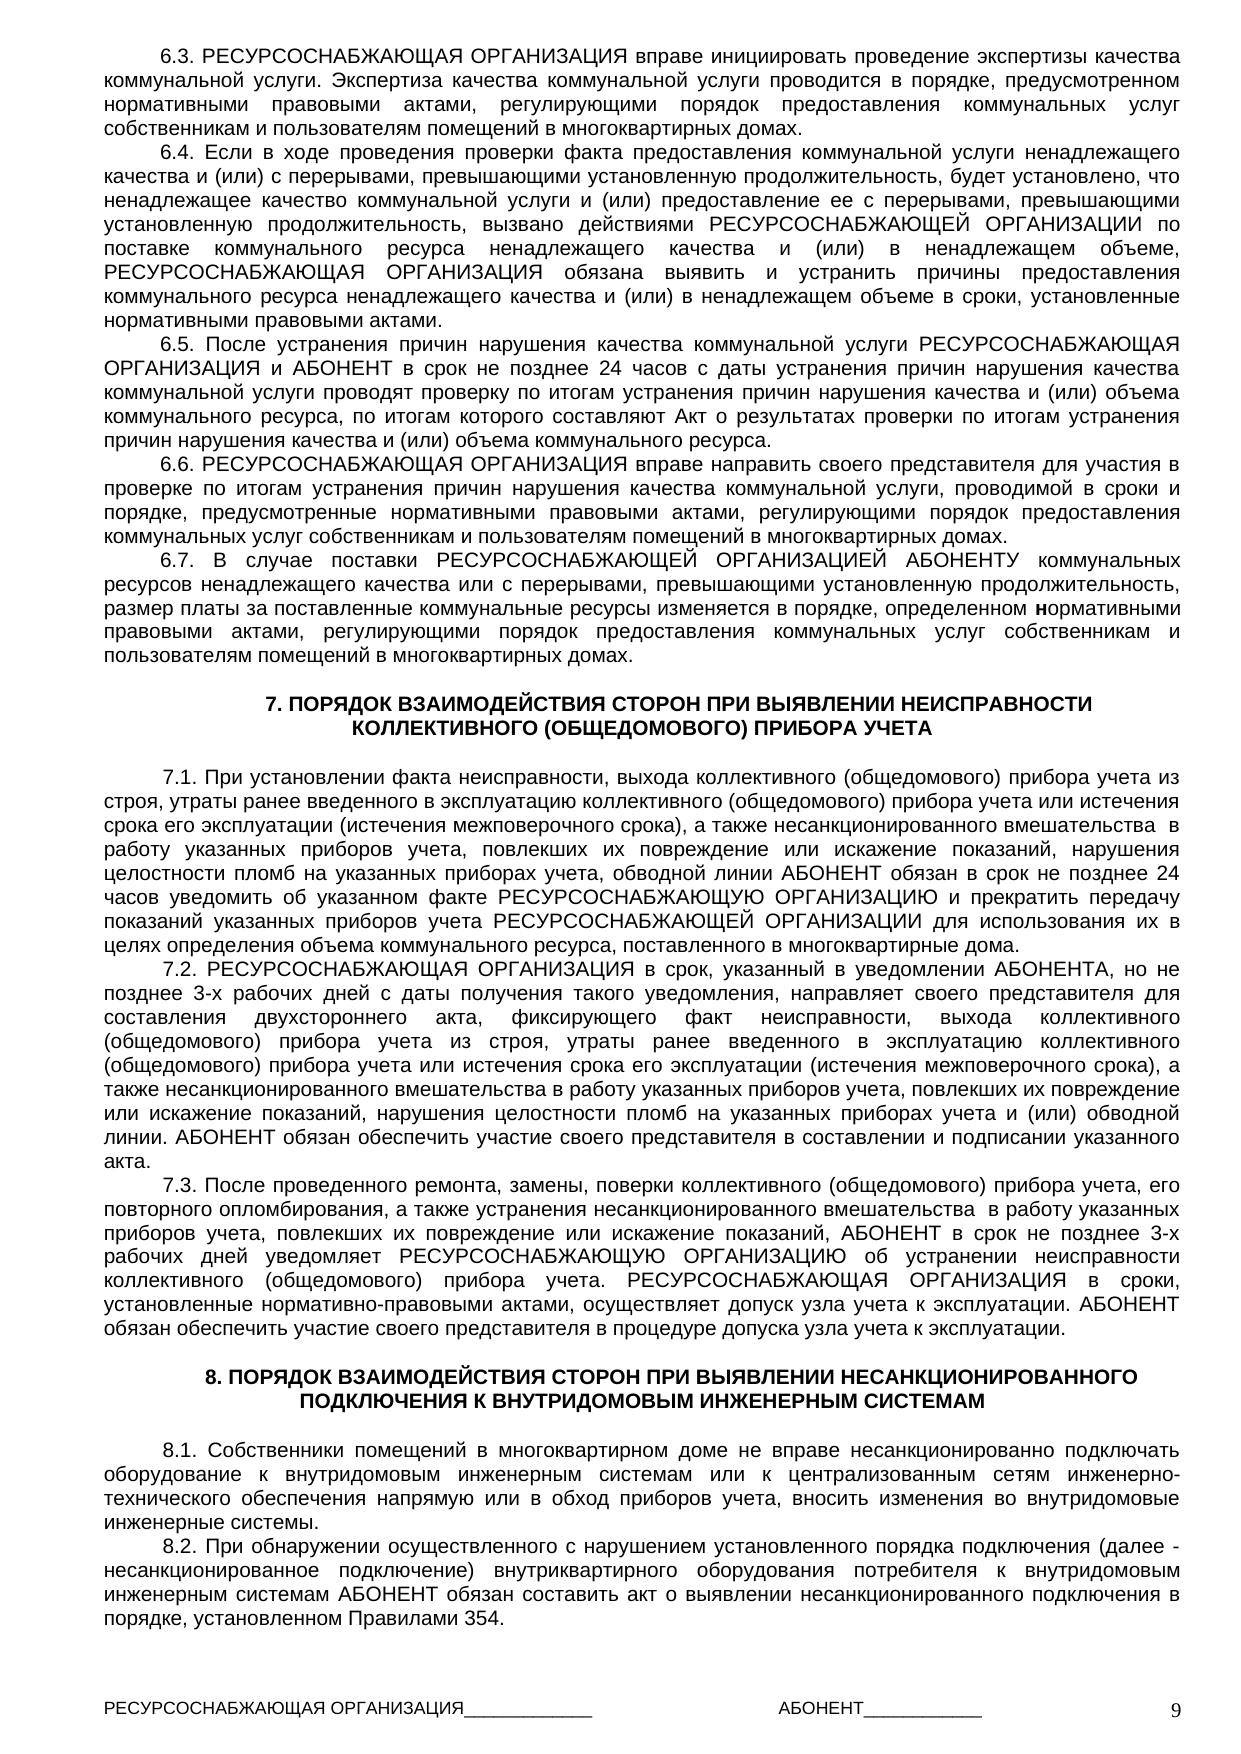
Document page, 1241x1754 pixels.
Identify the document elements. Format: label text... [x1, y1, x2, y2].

text 6.7. В случае поставки РЕСУРСОСНАБЖАЮЩЕЙ ОРГАНИЗАЦИЕЙ АБОНЕНТУ коммунальных ресурсов ненадлежащего качества или с перерывами, превышающими установленную продолжительность, размер платы за поставленные коммунальные ресурсы изменяется в порядке, определенном нормативными правовыми актами, регулирующими порядок предоставления коммунальных услуг собственникам и пользователям помещений в многоквартирных домах. [103, 547, 1181, 667]
text 8.2. При обнаружении осуществленного с нарушением установленного порядка подключения (далее - несанкционированное подключение) внутриквартирного оборудования потребителя к внутридомовым инженерным системам АБОНЕНТ обязан составить акт о выявлении несанкционированного подключения в порядке, установленном Правилами 354. [103, 1534, 1181, 1630]
text 6.5. После устранения причин нарушения качества коммунальной услуги РЕСУРСОСНАБЖАЮЩАЯ ОРГАНИЗАЦИЯ и АБОНЕНТ в срок не позднее 24 часов с даты устранения причин нарушения качества коммунальной услуги проводят проверку по итогам устранения причин нарушения качества и (или) объема коммунального ресурса, по итогам которого составляют Акт о результатах проверки по итогам устранения причин нарушения качества и (или) объема коммунального ресурса. [103, 332, 1181, 452]
text 7.3. После проведенного ремонта, замены, поверки коллективного (общедомового) прибора учета, его повторного опломбирования, а также устранения несанкционированного вмешательства в работу указанных приборов учета, повлекших их повреждение или искажение показаний, АБОНЕНТ в срок не позднее 3-х рабочих дней уведомляет РЕСУРСОСНАБЖАЮЩУЮ ОРГАНИЗАЦИЮ об устранении неисправности коллективного (общедомового) прибора учета. РЕСУРСОСНАБЖАЮЩАЯ ОРГАНИЗАЦИЯ в сроки, установленные нормативно-правовыми актами, осуществляет допуск узла учета к эксплуатации. АБОНЕНТ обязан обеспечить участие своего представителя в процедуре допуска узла учета к эксплуатации. [103, 1172, 1181, 1340]
text 6.6. РЕСУРСОСНАБЖАЮЩАЯ ОРГАНИЗАЦИЯ вправе направить своего представителя для участия в проверке по итогам устранения причин нарушения качества коммунальной услуги, проводимой в сроки и порядке, предусмотренные нормативными правовыми актами, регулирующими порядок предоставления коммунальных услуг собственникам и пользователям помещений в многоквартирных домах. [103, 452, 1181, 547]
text 8.1. Собственники помещений в многоквартирном доме не вправе несанкционированно подключать оборудование к внутридомовым инженерным системам или к централизованным сетям инженерно-технического обеспечения напрямую или в обход приборов учета, вносить изменения во внутридомовые инженерные системы. [103, 1438, 1181, 1534]
text 7.2. РЕСУРСОСНАБЖАЮЩАЯ ОРГАНИЗАЦИЯ в срок, указанный в уведомлении АБОНЕНТА, но не позднее 3-х рабочих дней с даты получения такого уведомления, направляет своего представителя для составления двухстороннего акта, фиксирующего факт неисправности, выхода коллективного (общедомового) прибора учета из строя, утраты ранее введенного в эксплуатацию коллективного (общедомового) прибора учета или истечения срока его эксплуатации (истечения межповерочного срока), а также несанкционированного вмешательства в работу указанных приборов учета, повлекших их повреждение или искажение показаний, нарушения целостности пломб на указанных приборах учета и (или) обводной линии. АБОНЕНТ обязан обеспечить участие своего представителя в составлении и подписании указанного акта. [103, 957, 1181, 1172]
text 8. ПОРЯДОК ВЗАИМОДЕЙСТВИЯ СТОРОН ПРИ ВЫЯВЛЕНИИ НЕСАНКЦИОНИРОВАННОГО ПОДКЛЮЧЕНИЯ К ВНУТРИДОМОВЫМ ИНЖЕНЕРНЫМ СИСТЕМАМ [103, 1365, 1181, 1413]
text 7. ПОРЯДОК ВЗАИМОДЕЙСТВИЯ СТОРОН ПРИ ВЫЯВЛЕНИИ НЕИСПРАВНОСТИ КОЛЛЕКТИВНОГО (ОБЩЕДОМОВОГО) ПРИБОРА УЧЕТА [103, 692, 1181, 740]
text 6.4. Если в ходе проведения проверки факта предоставления коммунальной услуги ненадлежащего качества и (или) с перерывами, превышающими установленную продолжительность, будет установлено, что ненадлежащее качество коммунальной услуги и (или) предоставление ее с перерывами, превышающими установленную продолжительность, вызвано действиями РЕСУРСОСНАБЖАЮЩЕЙ ОРГАНИЗАЦИИ по поставке коммунального ресурса ненадлежащего качества и (или) в ненадлежащем объеме, РЕСУРСОСНАБЖАЮЩАЯ ОРГАНИЗАЦИЯ обязана выявить и устранить причины предоставления коммунального ресурса ненадлежащего качества и (или) в ненадлежащем объеме в сроки, установленные нормативными правовыми актами. [103, 140, 1181, 332]
text 6.3. РЕСУРСОСНАБЖАЮЩАЯ ОРГАНИЗАЦИЯ вправе инициировать проведение экспертизы качества коммунальной услуги. Экспертиза качества коммунальной услуги проводится в порядке, предусмотренном нормативными правовыми актами, регулирующими порядок предоставления коммунальных услуг собственникам и пользователям помещений в многоквартирных домах. [103, 44, 1181, 140]
text 7.1. При установлении факта неисправности, выхода коллективного (общедомового) прибора учета из строя, утраты ранее введенного в эксплуатацию коллективного (общедомового) прибора учета или истечения срока его эксплуатации (истечения межповерочного срока), а также несанкционированного вмешательства в работу указанных приборов учета, повлекших их повреждение или искажение показаний, нарушения целостности пломб на указанных приборах учета, обводной линии АБОНЕНТ обязан в срок не позднее 24 часов уведомить об указанном факте РЕСУРСОСНАБЖАЮЩУЮ ОРГАНИЗАЦИЮ и прекратить передачу показаний указанных приборов учета РЕСУРСОСНАБЖАЮЩЕЙ ОРГАНИЗАЦИИ для использования их в целях определения объема коммунального ресурса, поставленного в многоквартирные дома. [103, 765, 1181, 957]
